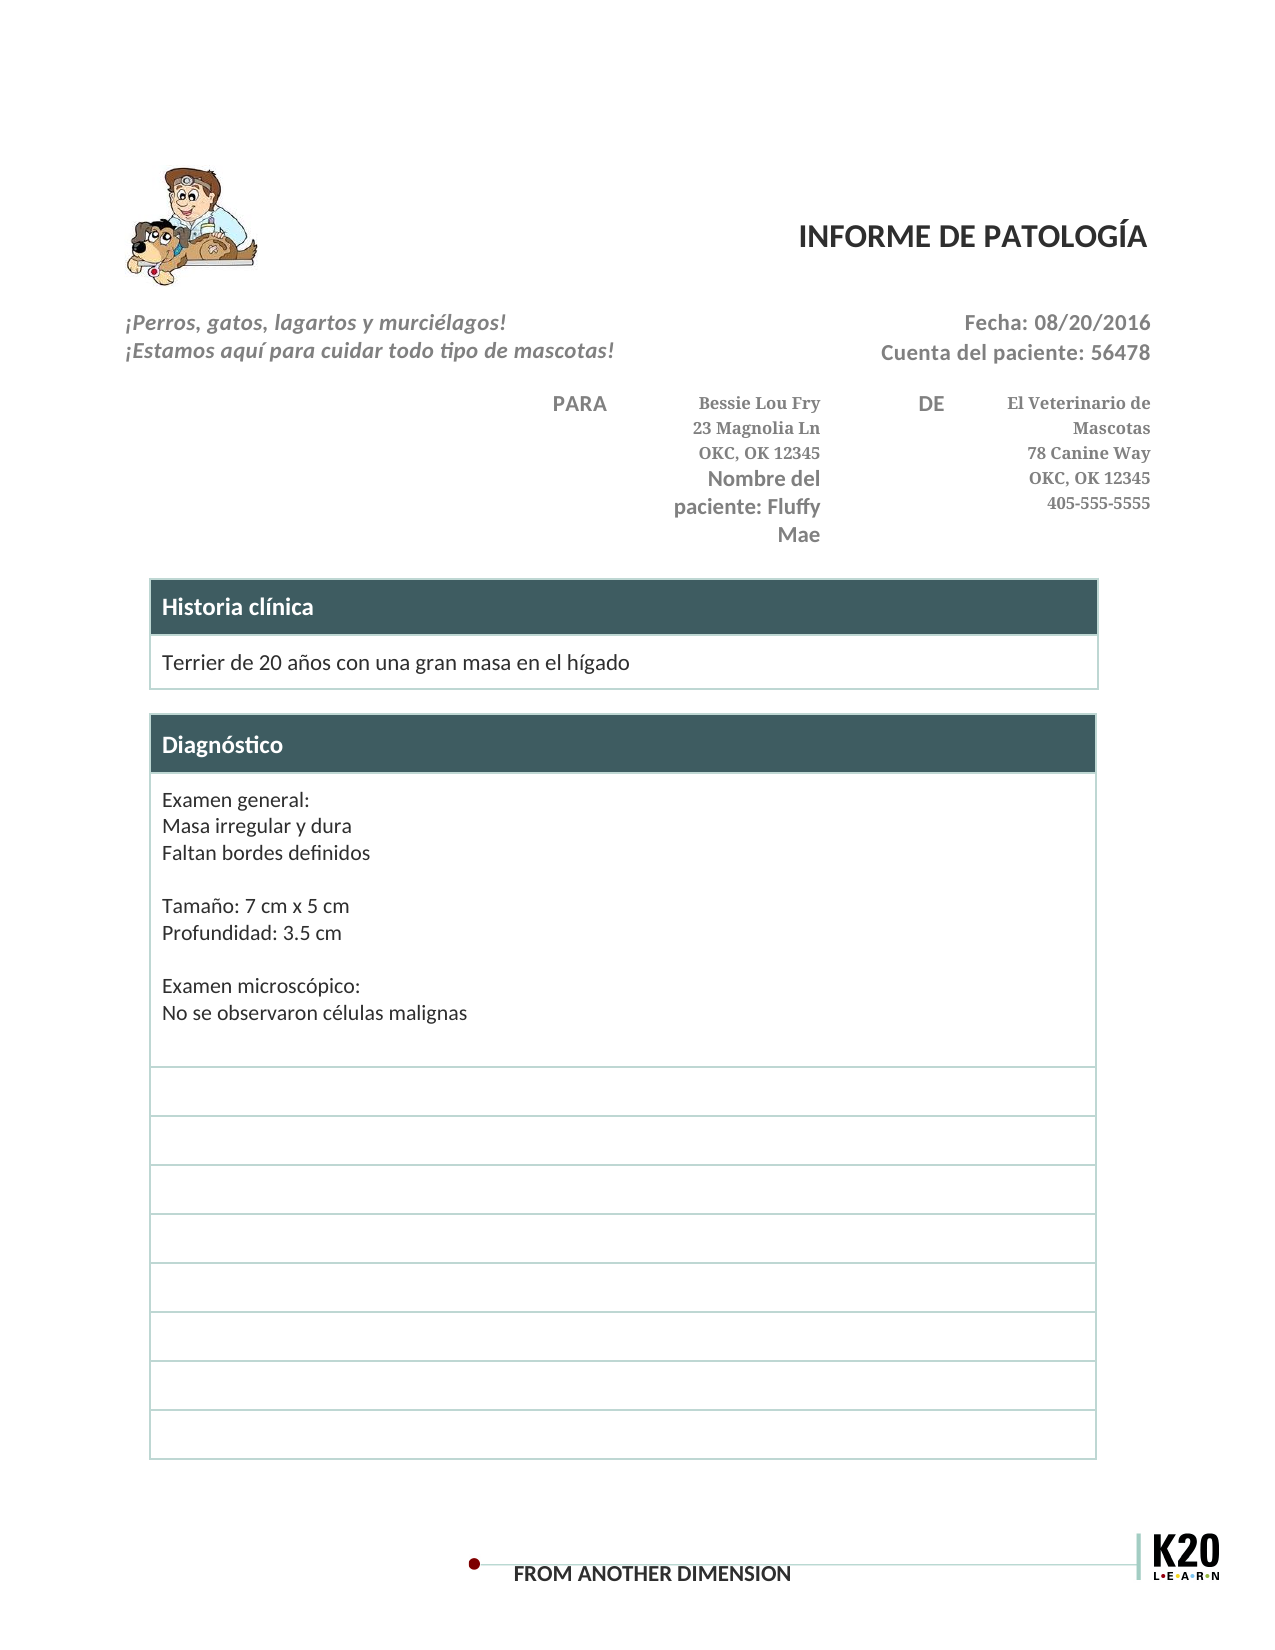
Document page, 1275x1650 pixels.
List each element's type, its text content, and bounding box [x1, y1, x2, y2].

table_cell [151, 1411, 1095, 1457]
table_cell [151, 1313, 1095, 1359]
table_header Historia clínica [151, 580, 1097, 634]
table_header [113, 150, 291, 293]
table_cell [151, 1166, 1095, 1213]
table_cell Examen general: Masa irregular y dura Faltan bordes definidos Tamaño: 7 cm x 5 cm Profundidad: 3.5 cm Examen microscópico: No se observaron células malignas [151, 774, 1095, 1066]
table_cell [151, 1117, 1095, 1164]
table_cell [151, 1264, 1095, 1311]
table_cell Para [113, 375, 619, 554]
picture [468, 1530, 1219, 1583]
table_cell ¡Perros, gatos, lagartos y murciélagos! ¡Estamos aquí para cuidar todo tipo de mascotas! [113, 293, 832, 374]
table_cell DE [832, 375, 956, 554]
table_cell [151, 1068, 1095, 1115]
table_cell [956, 375, 1162, 554]
table_header INFORME DE PATOLOGÍA [291, 150, 1162, 293]
table_cell Nombre del paciente: [619, 375, 832, 554]
table_cell [151, 1362, 1095, 1408]
table_cell Terrier de 20 años con una gran masa en el hígado [151, 636, 1097, 688]
table_cell [151, 1215, 1095, 1262]
table_cell Fecha: Cuenta del paciente: 56478 [832, 293, 1162, 374]
picture [124, 165, 259, 287]
table_header Diagnóstico [151, 715, 1095, 772]
